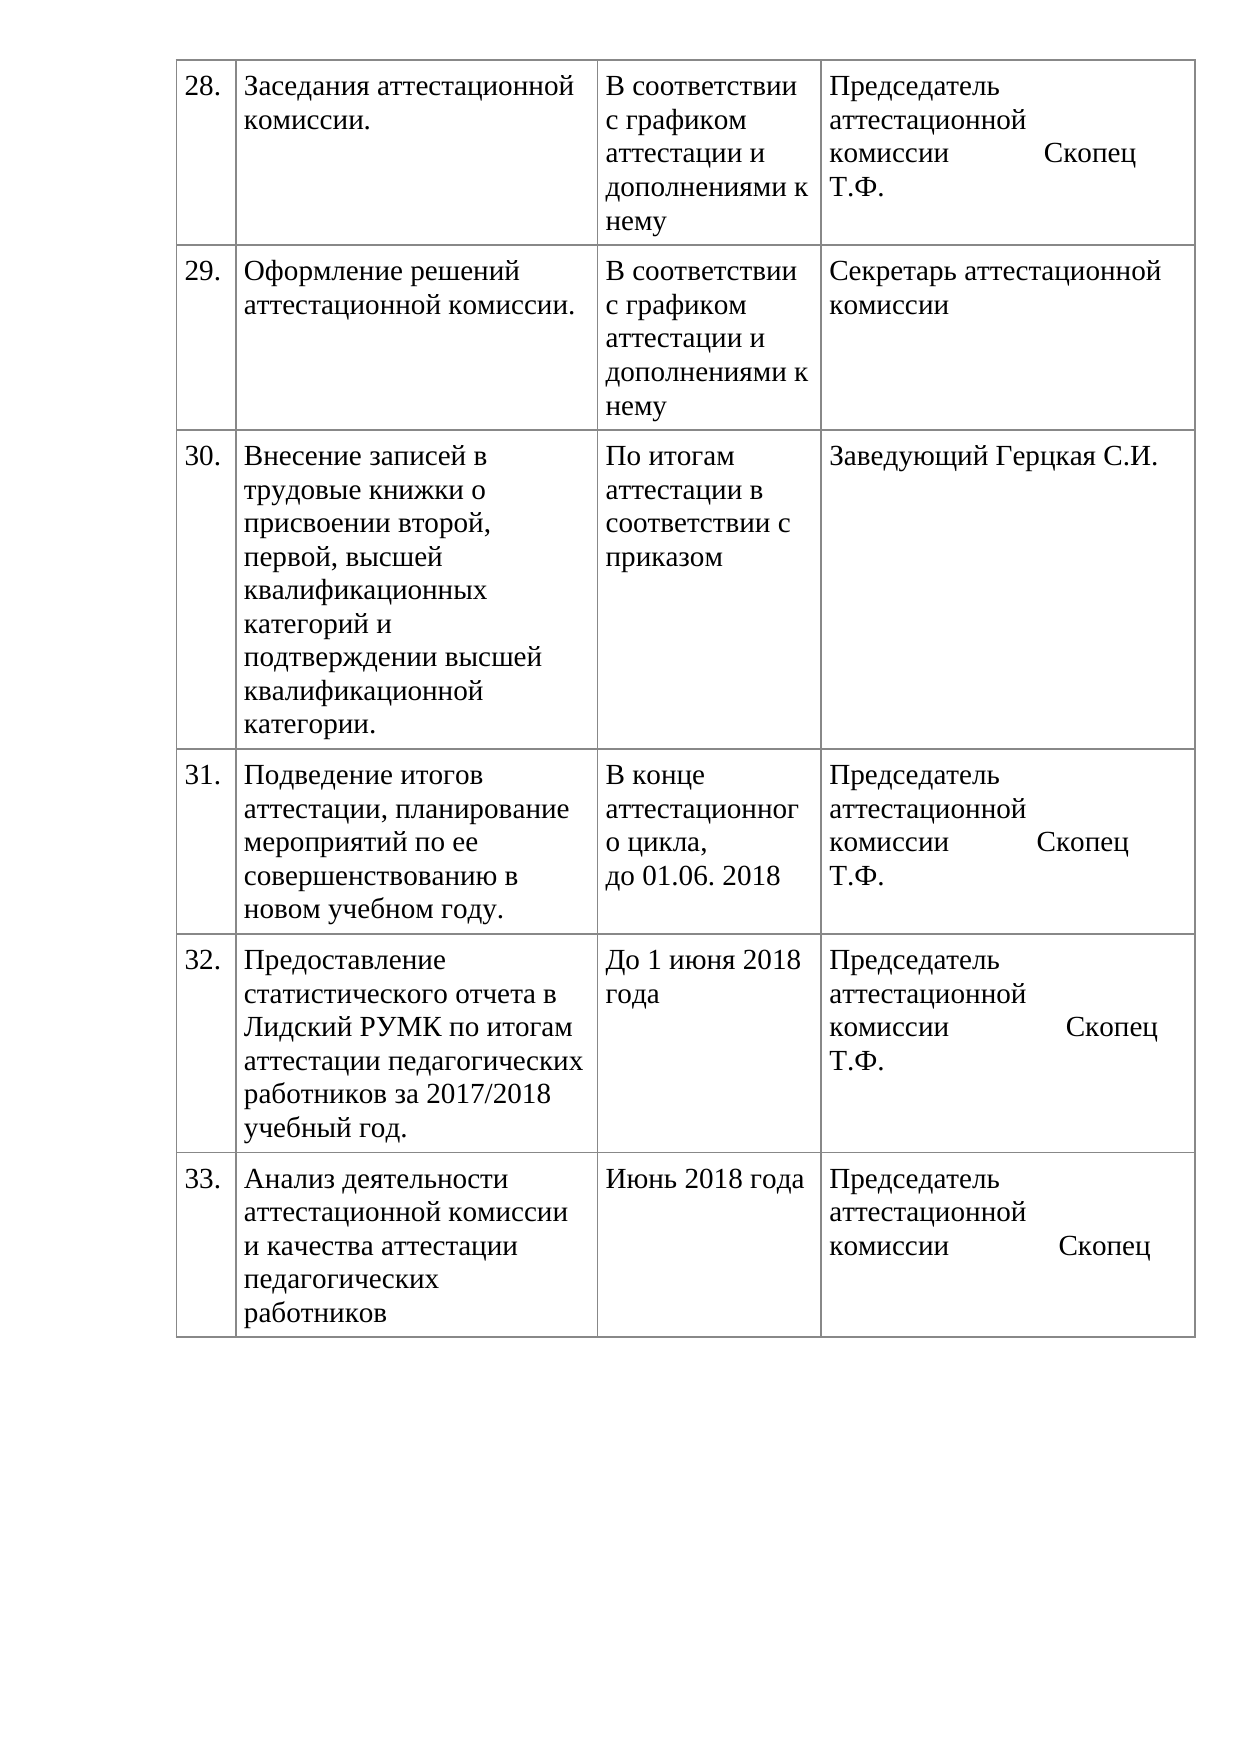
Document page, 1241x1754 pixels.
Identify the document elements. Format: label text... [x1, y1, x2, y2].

table_cell Оформление решений аттестационной комиссии. [237, 246, 597, 429]
table_cell Секретарь аттестационной комиссии [822, 246, 1194, 429]
table_cell 31. [177, 750, 235, 933]
table_cell Июнь 2018 года [598, 1153, 820, 1336]
table_cell Председатель аттестационной комиссии Скопец Т.Ф. [822, 935, 1194, 1151]
table_cell 28. [177, 61, 235, 244]
table_cell Внесение записей в трудовые книжки о присвоении второй, первой, высшей квалификационных категорий и подтверждении высшей квалификационной категории. [237, 431, 597, 748]
table_cell Предоставление статистического отчета в Лидский РУМК по итогам аттестации педагогических работников за 2017/2018 учебный год. [237, 935, 597, 1151]
table_cell 33. [177, 1153, 235, 1336]
table_cell Заведующий Герцкая С.И. [822, 431, 1194, 748]
table_cell По итогам аттестации в соответствии с приказом [598, 431, 820, 748]
table_cell 29. [177, 246, 235, 429]
table_cell Заседания аттестационной комиссии. [237, 61, 597, 244]
table_cell В соответствии с графиком аттестации и дополнениями к нему [598, 246, 820, 429]
table_cell Анализ деятельности аттестационной комиссии и качества аттестации педагогических работников [237, 1153, 597, 1336]
table_cell 32. [177, 935, 235, 1151]
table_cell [822, 61, 1194, 244]
table_cell Председатель аттестационной комиссии Скопец Т.Ф. [822, 750, 1194, 933]
table_cell В конце аттестационного цикла, до 01.06. 2018 [598, 750, 820, 933]
table_cell 30. [177, 431, 235, 748]
table_cell Председатель аттестационной комиссии Скопец [822, 1153, 1194, 1336]
table_cell Подведение итогов аттестации, планирование мероприятий по ее совершенствованию в новом учебном году. [237, 750, 597, 933]
table_cell В соответствии с графиком аттестации и дополнениями к нему [598, 61, 820, 244]
table_cell До 1 июня 2018 года [598, 935, 820, 1151]
